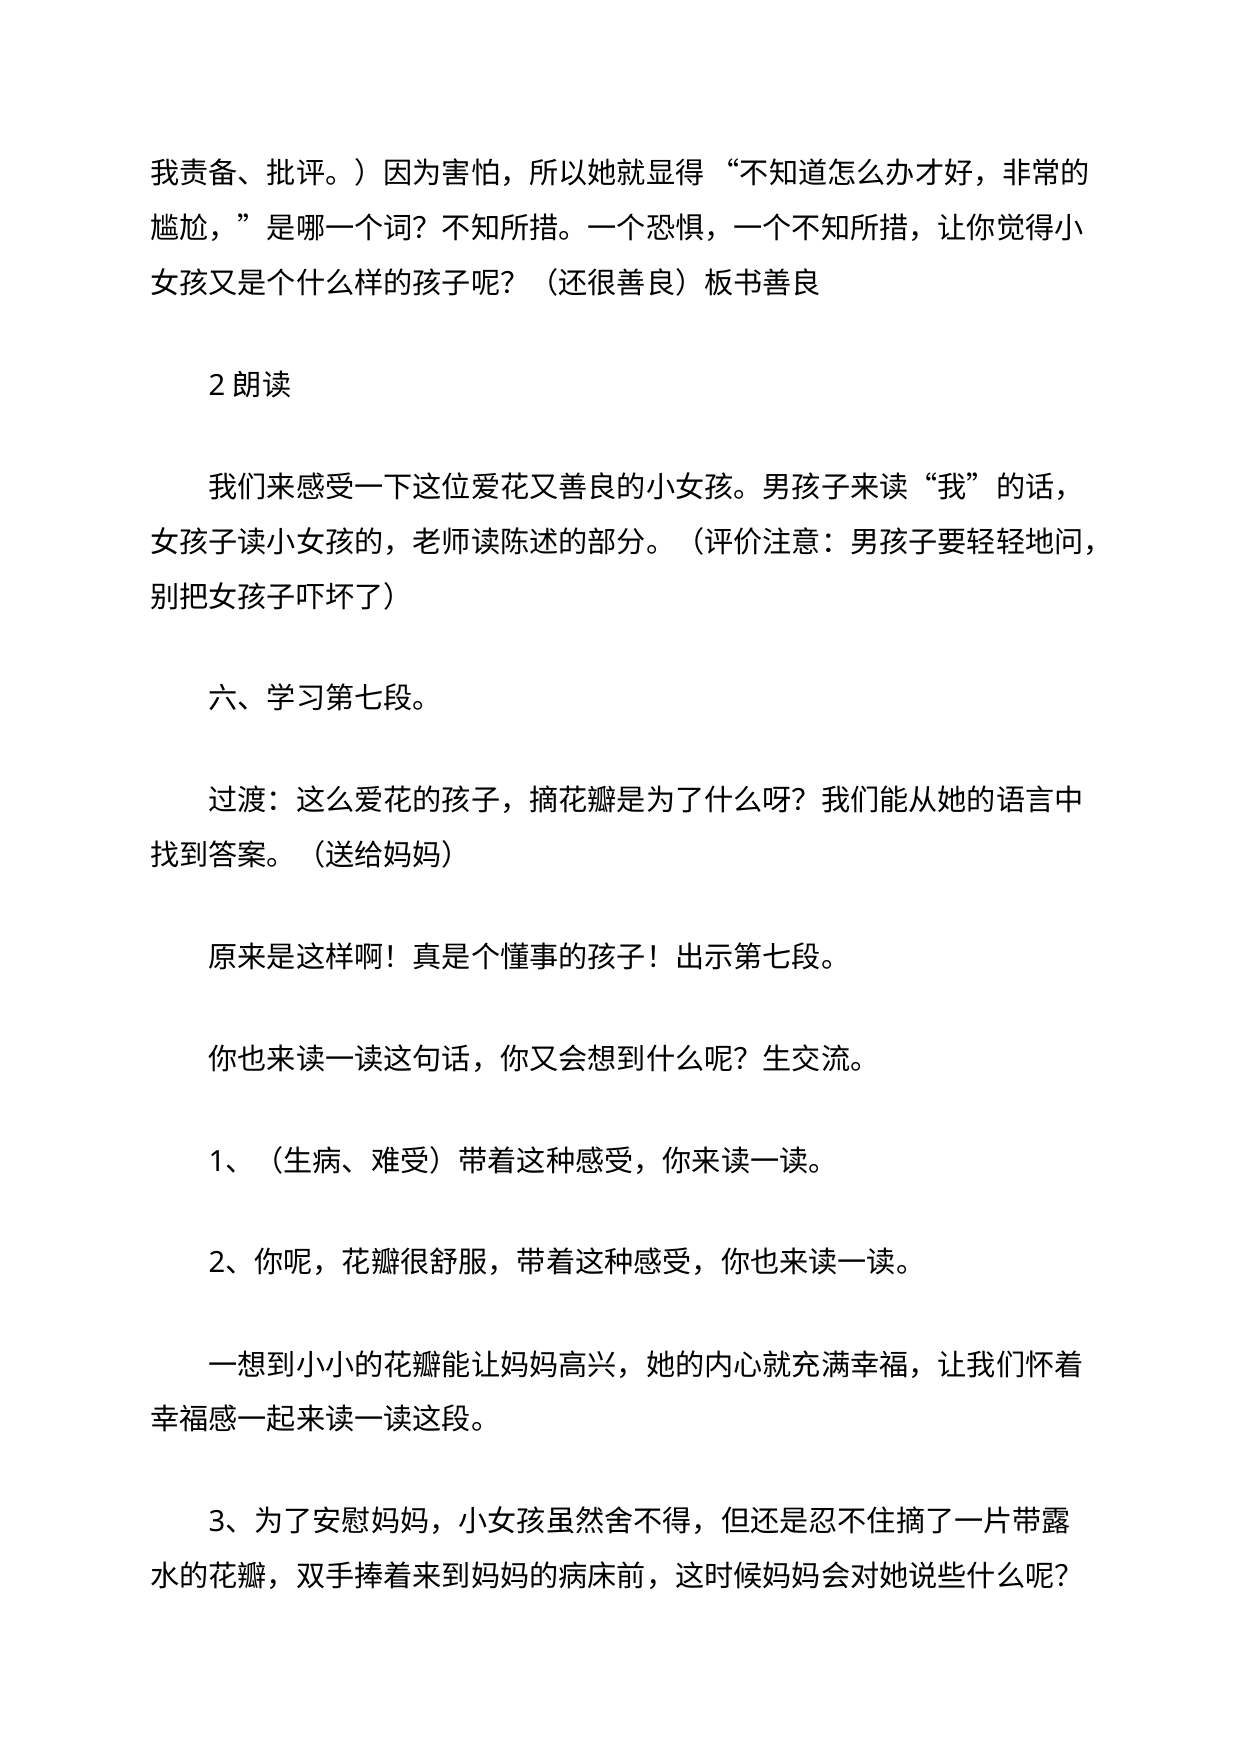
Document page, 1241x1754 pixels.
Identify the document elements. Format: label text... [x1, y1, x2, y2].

text 我们来感受一下这位爱花又善良的小女孩。男孩子来读“我”的话，女孩子读小女孩的，老师读陈述的部分。（评价注意：男孩子要轻轻地问，别把女孩子吓坏了） [150, 463, 1090, 616]
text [150, 150, 1090, 302]
text 1、（生病、难受）带着这种感受，你来读一读。 [150, 1137, 1090, 1179]
text 六、学习第七段。 [150, 675, 1090, 717]
text 2 朗读 [150, 362, 1090, 404]
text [150, 1498, 1090, 1595]
text 一想到小小的花瓣能让妈妈高兴，她的内心就充满幸福，让我们怀着幸福感一起来读一读这段。 [150, 1341, 1090, 1438]
text 过渡：这么爱花的孩子，摘花瓣是为了什么呀？我们能从她的语言中找到答案。（送给妈妈） [150, 777, 1090, 874]
text 原来是这样啊！真是个懂事的孩子！出示第七段。 [150, 933, 1090, 976]
text 2、你呢，花瓣很舒服，带着这种感受，你也来读一读。 [150, 1239, 1090, 1281]
text 你也来读一读这句话，你又会想到什么呢？生交流。 [150, 1035, 1090, 1078]
